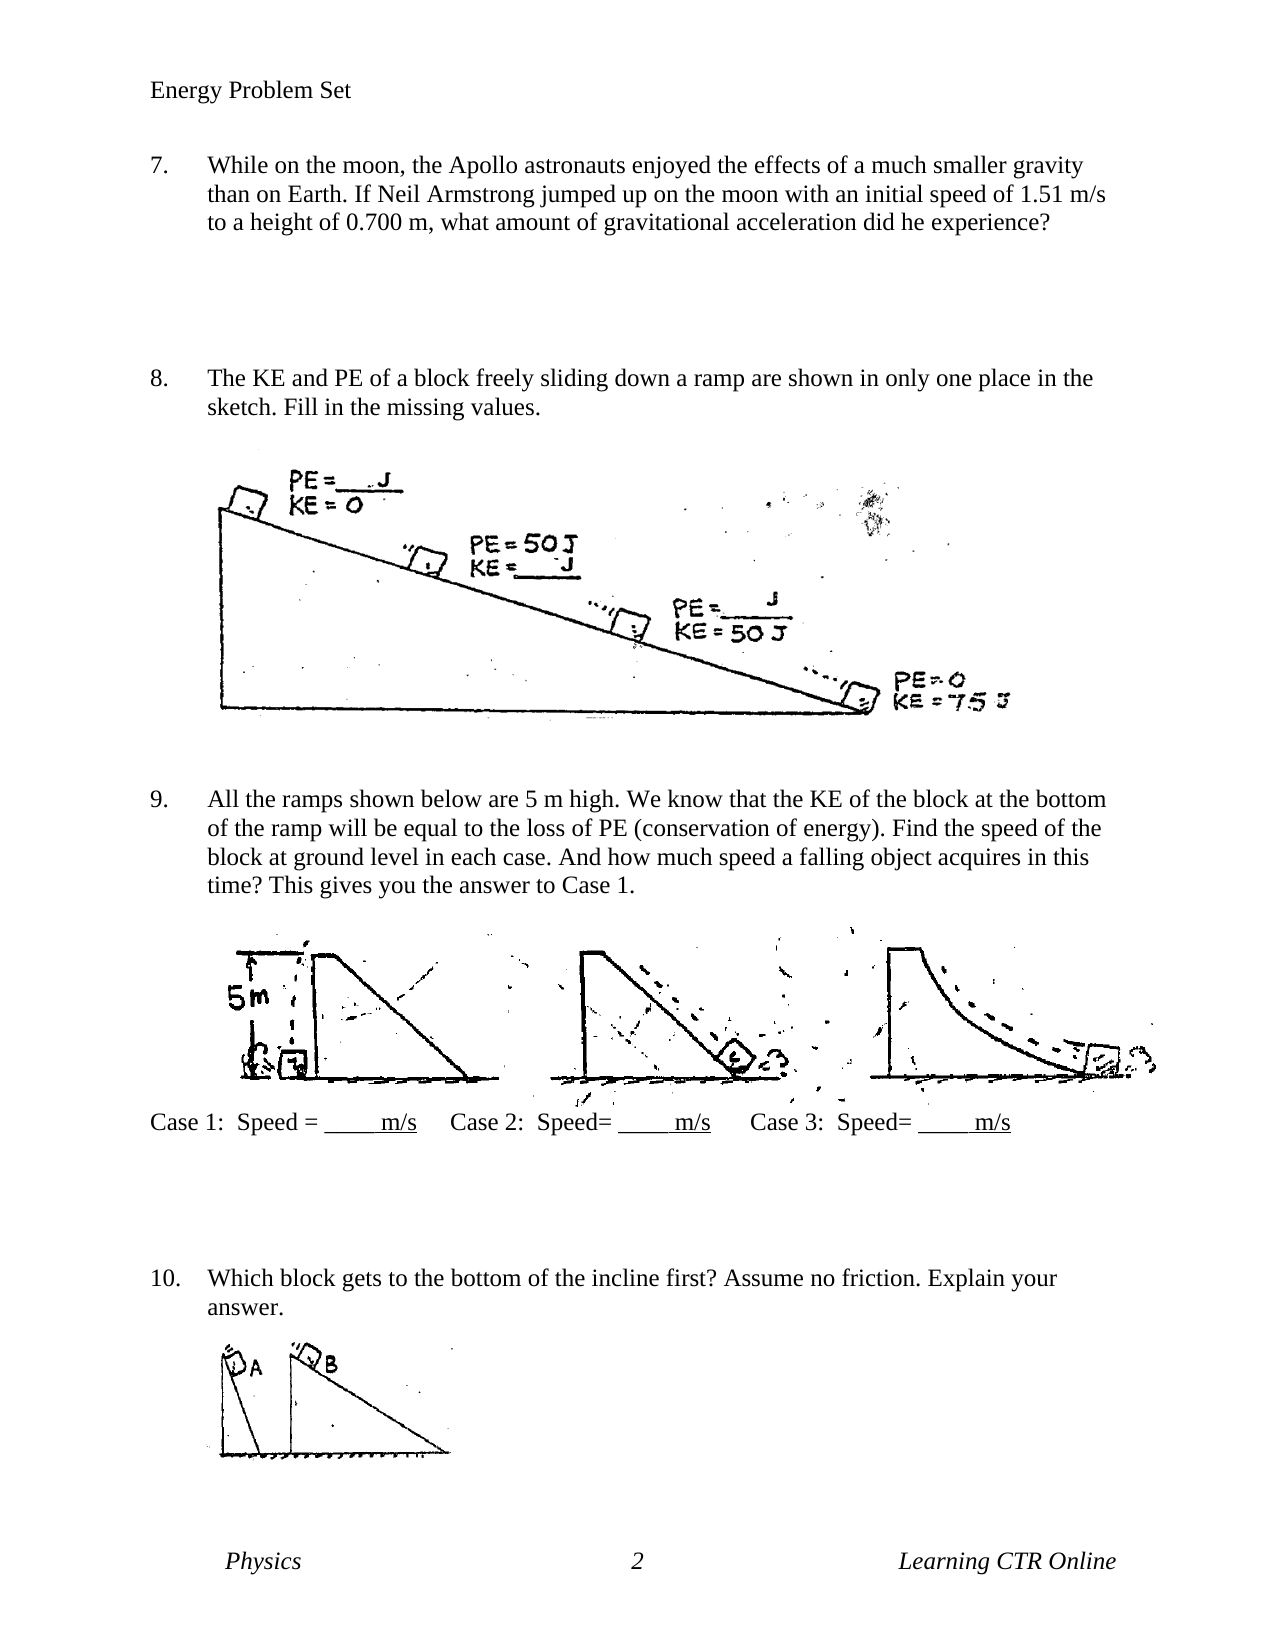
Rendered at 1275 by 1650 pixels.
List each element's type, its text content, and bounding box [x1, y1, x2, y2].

text 9. All the ramps shown below are 5 m high. We know that the KE of the block at the bottom of the ramp will be equal to the loss of PE (conservation of energy). Find the speed of the block at ground level in each case. And how much speed a falling object acquires in this time? This gives you the answer to Case 1. [150, 784, 1125, 899]
picture [207, 927, 1165, 1107]
text 10. Which block gets to the bottom of the incline first? Assume no friction. Explain your answer. [150, 1263, 1125, 1321]
picture [206, 1333, 457, 1471]
text 7. While on the moon, the Apollo astronauts enjoyed the effects of a much smaller gravity than on Earth. If Neil Armstrong jumped up on the moon with an initial speed of 1.51 m/s to a height of 0.700 m, what amount of gravitational acceleration did he experience? [150, 150, 1125, 236]
picture [206, 449, 1018, 728]
text 8. The KE and PE of a block freely sliding down a ramp are shown in only one place in the sketch. Fill in the missing values. [150, 363, 1125, 421]
text Case 1: Speed = ____ m/s Case 2: Speed= ____ m/s Case 3: Speed= ____ m/s [150, 1107, 1125, 1136]
